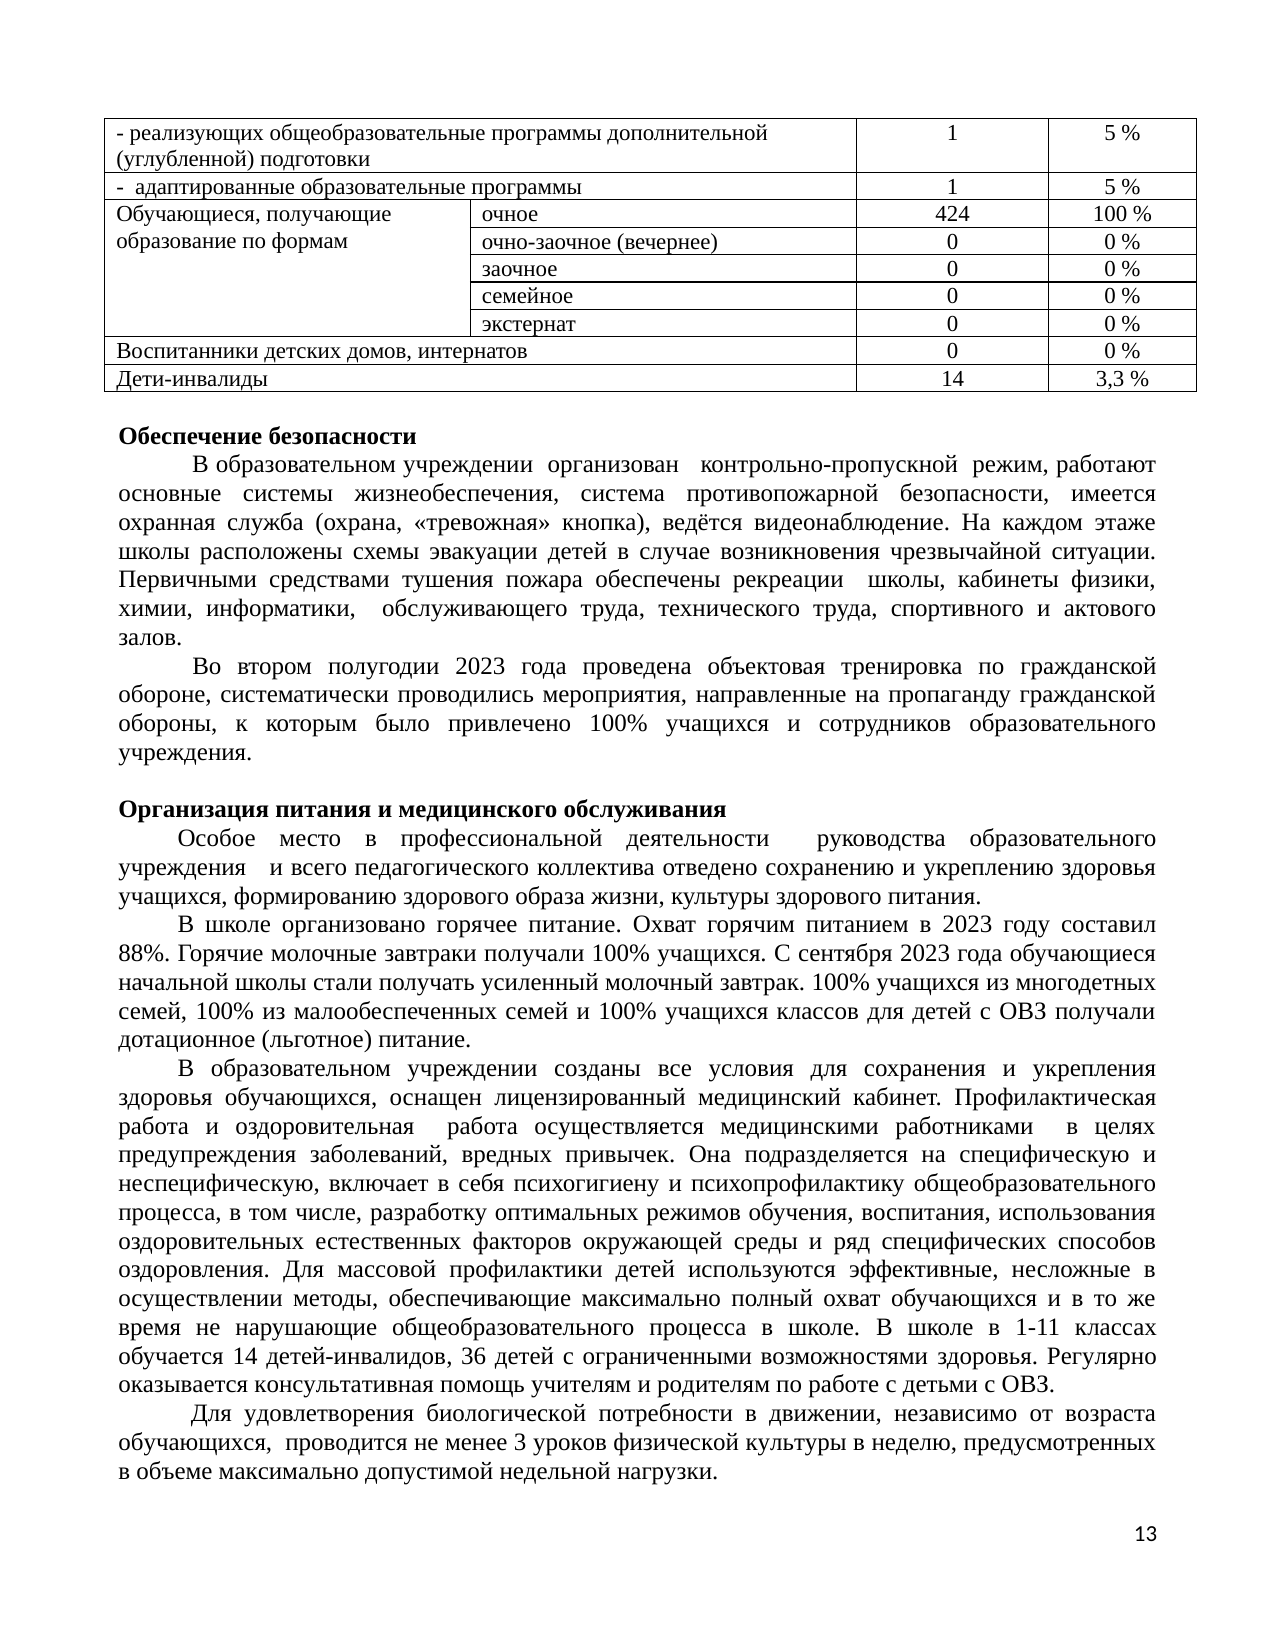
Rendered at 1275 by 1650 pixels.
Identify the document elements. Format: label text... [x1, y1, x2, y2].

text В школе организовано горячее питание. Охват горячим питанием в 2023 году составил 88%. Горячие молочные завтраки получали 100% учащихся. С сентября 2023 года обучающиеся начальной школы стали получать усиленный молочный завтрак. 100% учащихся из многодетных семей, 100% из малообеспеченных семей и 100% учащихся классов для детей с ОВЗ получали дотационное (льготное) питание. [118, 909, 1157, 1053]
text Обеспечение безопасности [118, 421, 1157, 449]
table_cell 0 % [1049, 255, 1196, 281]
table_cell очно-заочное (вечернее) [471, 228, 856, 254]
text В образовательном учреждении созданы все условия для сохранения и укрепления здоровья обучающихся, оснащен лицензированный медицинский кабинет. Профилактическая работа и оздоровительная работа осуществляется медицинскими работниками в целях предупреждения заболеваний, вредных привычек. Она подразделяется на специфическую и неспецифическую, включает в себя психогигиену и психопрофилактику общеобразовательного процесса, в том числе, разработку оптимальных режимов обучения, воспитания, использования оздоровительных естественных факторов окружающей среды и ряд специфических способов оздоровления. Для массовой профилактики детей используются эффективные, несложные в осуществлении методы, обеспечивающие максимально полный охват обучающихся и в то же время не нарушающие общеобразовательного процесса в школе. В школе в 1-11 классах обучается 14 детей-инвалидов, 36 детей с ограниченными возможностями здоровья. Регулярно оказывается консультативная помощь учителям и родителям по работе с детьми с ОВЗ. [118, 1053, 1157, 1398]
table_cell 0 % [1049, 337, 1196, 364]
table_cell 100 % [1049, 200, 1196, 227]
table_cell Дети-инвалиды [105, 365, 856, 391]
table_cell 0 % [1049, 228, 1196, 254]
table_cell Воспитанники детских домов, интернатов [105, 337, 856, 364]
text Во втором полугодии 2023 года проведена объектовая тренировка по гражданской обороне, систематически проводились мероприятия, направленные на пропаганду гражданской обороны, к которым было привлечено 100% учащихся и сотрудников образовательного учреждения. [118, 651, 1157, 766]
table_cell заочное [471, 255, 856, 281]
text Для удовлетворения биологической потребности в движении, независимо от возраста обучающихся, проводится не менее 3 уроков физической культуры в неделю, предусмотренных в объеме максимально допустимой недельной нагрузки. [118, 1398, 1157, 1484]
text В образовательном учреждении организован контрольно-пропускной режим, работают основные системы жизнеобеспечения, система противопожарной безопасности, имеется охранная служба (охрана, «тревожная» кнопка), ведётся видеонаблюдение. На каждом этаже школы расположены схемы эвакуации детей в случае возникновения чрезвычайной ситуации. Первичными средствами тушения пожара обеспечены рекреации школы, кабинеты физики, химии, информатики, обслуживающего труда, технического труда, спортивного и актового залов. [118, 449, 1157, 651]
table_cell 5 % [1049, 119, 1196, 172]
table_cell 0 % [1049, 310, 1196, 336]
table_cell 0 [857, 228, 1048, 254]
table_cell семейное [471, 283, 856, 309]
table_cell Обучающиеся, получающие образование по формам [105, 200, 470, 336]
text Особое место в профессиональной деятельности руководства образовательного учреждения и всего педагогического коллектива отведено сохранению и укреплению здоровья учащихся, формированию здорового образа жизни, культуры здорового питания. [118, 823, 1157, 909]
table_cell 0 [857, 255, 1048, 281]
table_cell 0 [857, 283, 1048, 309]
table_cell экстернат [471, 310, 856, 336]
table_cell - адаптированные образовательные программы [105, 173, 856, 199]
table_cell 5 % [1049, 173, 1196, 199]
table_cell 0 [857, 337, 1048, 364]
table_cell 424 [857, 200, 1048, 227]
table_cell - реализующих общеобразовательные программы дополнительной (углубленной) подготовки [105, 119, 856, 172]
table_cell 1 [857, 173, 1048, 199]
table_cell 3,3 % [1049, 365, 1196, 391]
text Организация питания и медицинского обслуживания [118, 794, 1157, 823]
table_cell 14 [857, 365, 1048, 391]
table_cell 0 [857, 310, 1048, 336]
table_cell 1 [857, 119, 1048, 172]
table_cell очное [471, 200, 856, 227]
table_cell 0 % [1049, 283, 1196, 309]
